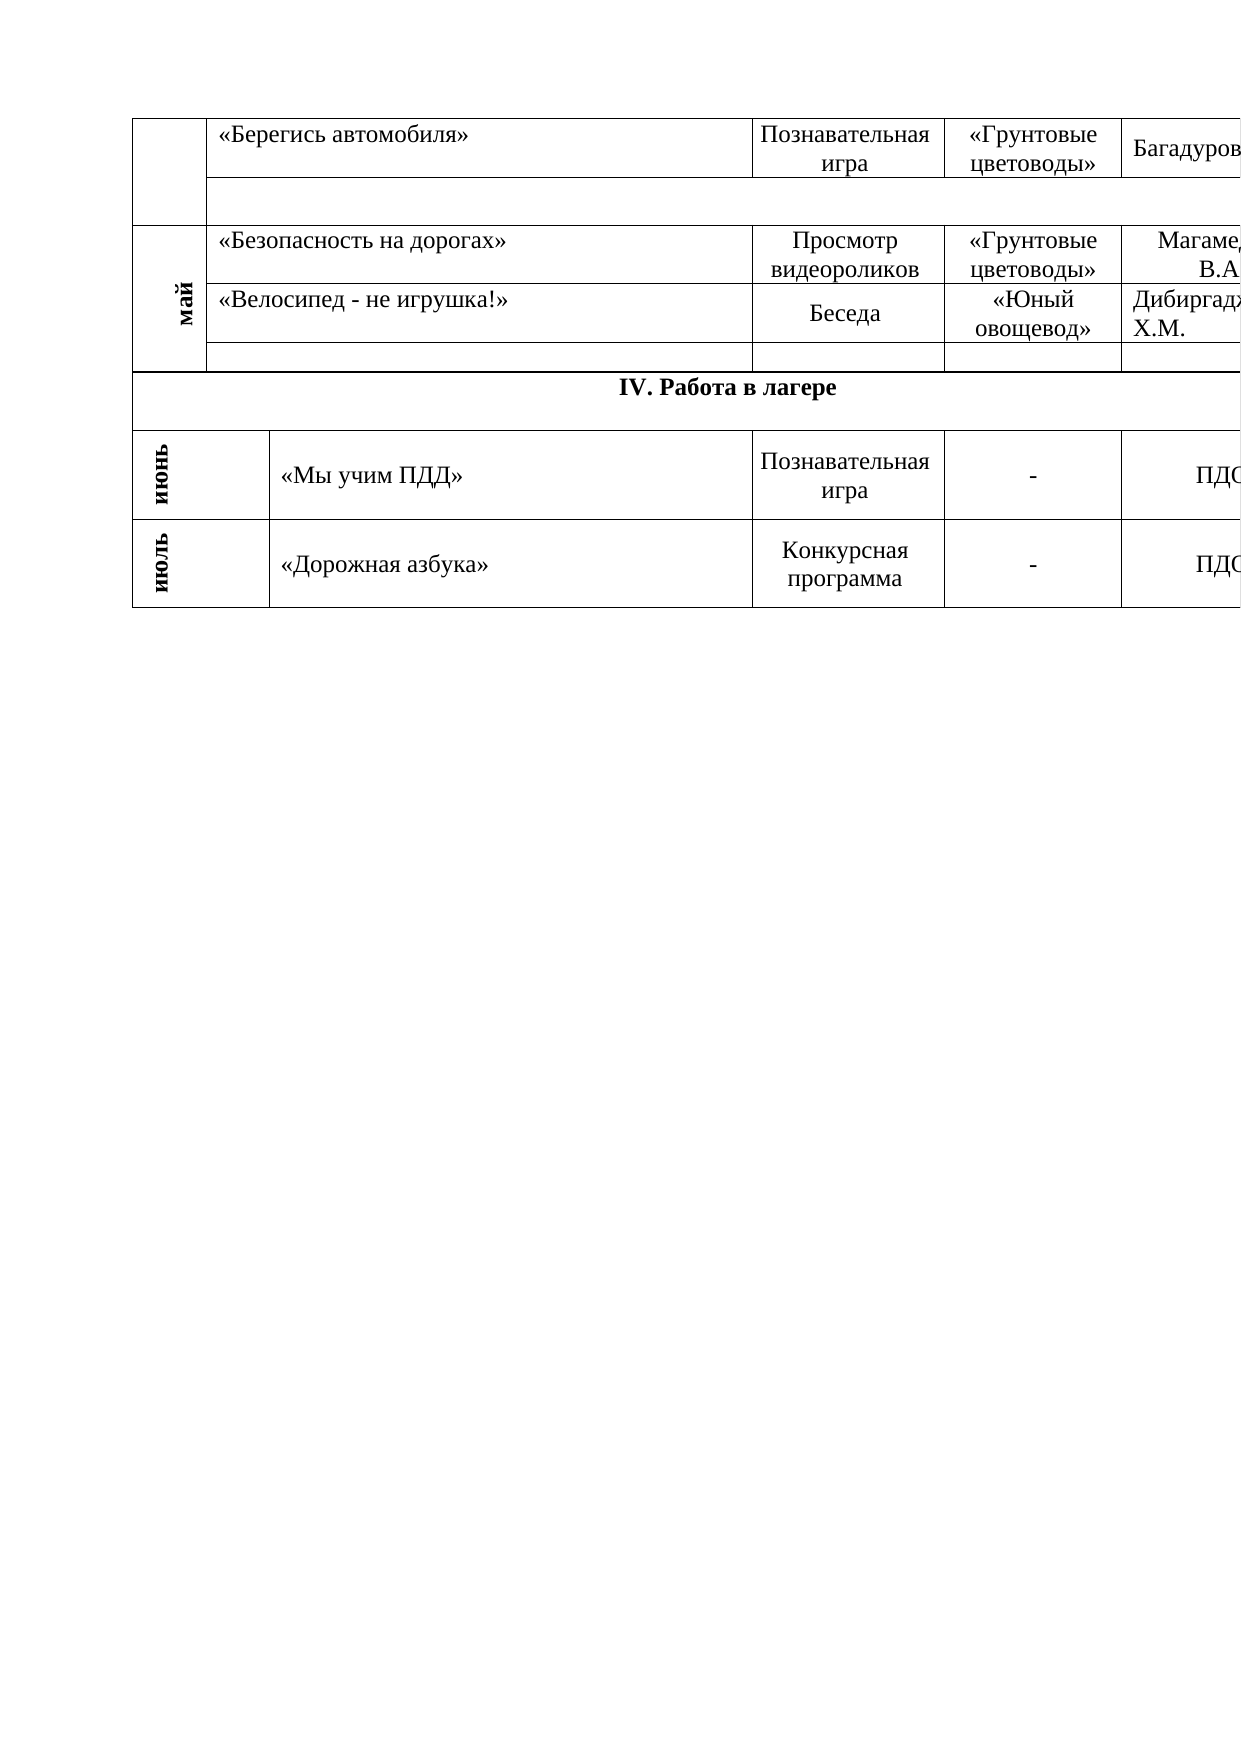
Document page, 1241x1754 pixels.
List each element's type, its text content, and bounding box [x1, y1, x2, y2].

table_cell «Берегись автомобиля» [207, 119, 752, 177]
table_cell ПДО [1122, 431, 1240, 519]
table_cell «Грунтовые цветоводы» [945, 119, 1121, 177]
table_cell Познавательная игра [753, 431, 944, 519]
table_cell [207, 343, 752, 371]
table_cell Познавательная игра [753, 119, 944, 177]
table_cell июнь [133, 431, 269, 519]
table_cell [1122, 343, 1240, 371]
table_cell ПДО [1122, 520, 1240, 607]
table_cell июль [133, 520, 269, 607]
table_cell «Дорожная азбука» [270, 520, 752, 607]
table_cell «Безопасность на дорогах» [207, 226, 752, 283]
table_cell Багадурова Р.М. [1122, 119, 1240, 177]
table_cell май [133, 226, 206, 371]
table_cell Просмотр видеороликов [753, 226, 944, 283]
table_cell [753, 343, 944, 371]
table_cell - [945, 431, 1121, 519]
table_cell Дибиргаджиева Х.М. [1122, 284, 1240, 342]
table_cell «Грунтовые цветоводы» [945, 226, 1121, 283]
table_cell Беседа [753, 284, 944, 342]
table_cell IV. Работа в лагере [133, 373, 1240, 430]
table_cell [945, 343, 1121, 371]
table_cell - [945, 520, 1121, 607]
table_cell Конкурсная программа [753, 520, 944, 607]
table_cell Магамедова В.А. [1122, 226, 1240, 283]
table_cell «Мы учим ПДД» [270, 431, 752, 519]
table_cell «Велосипед - не игрушка!» [207, 284, 752, 342]
table_cell «Юный овощевод» [945, 284, 1121, 342]
